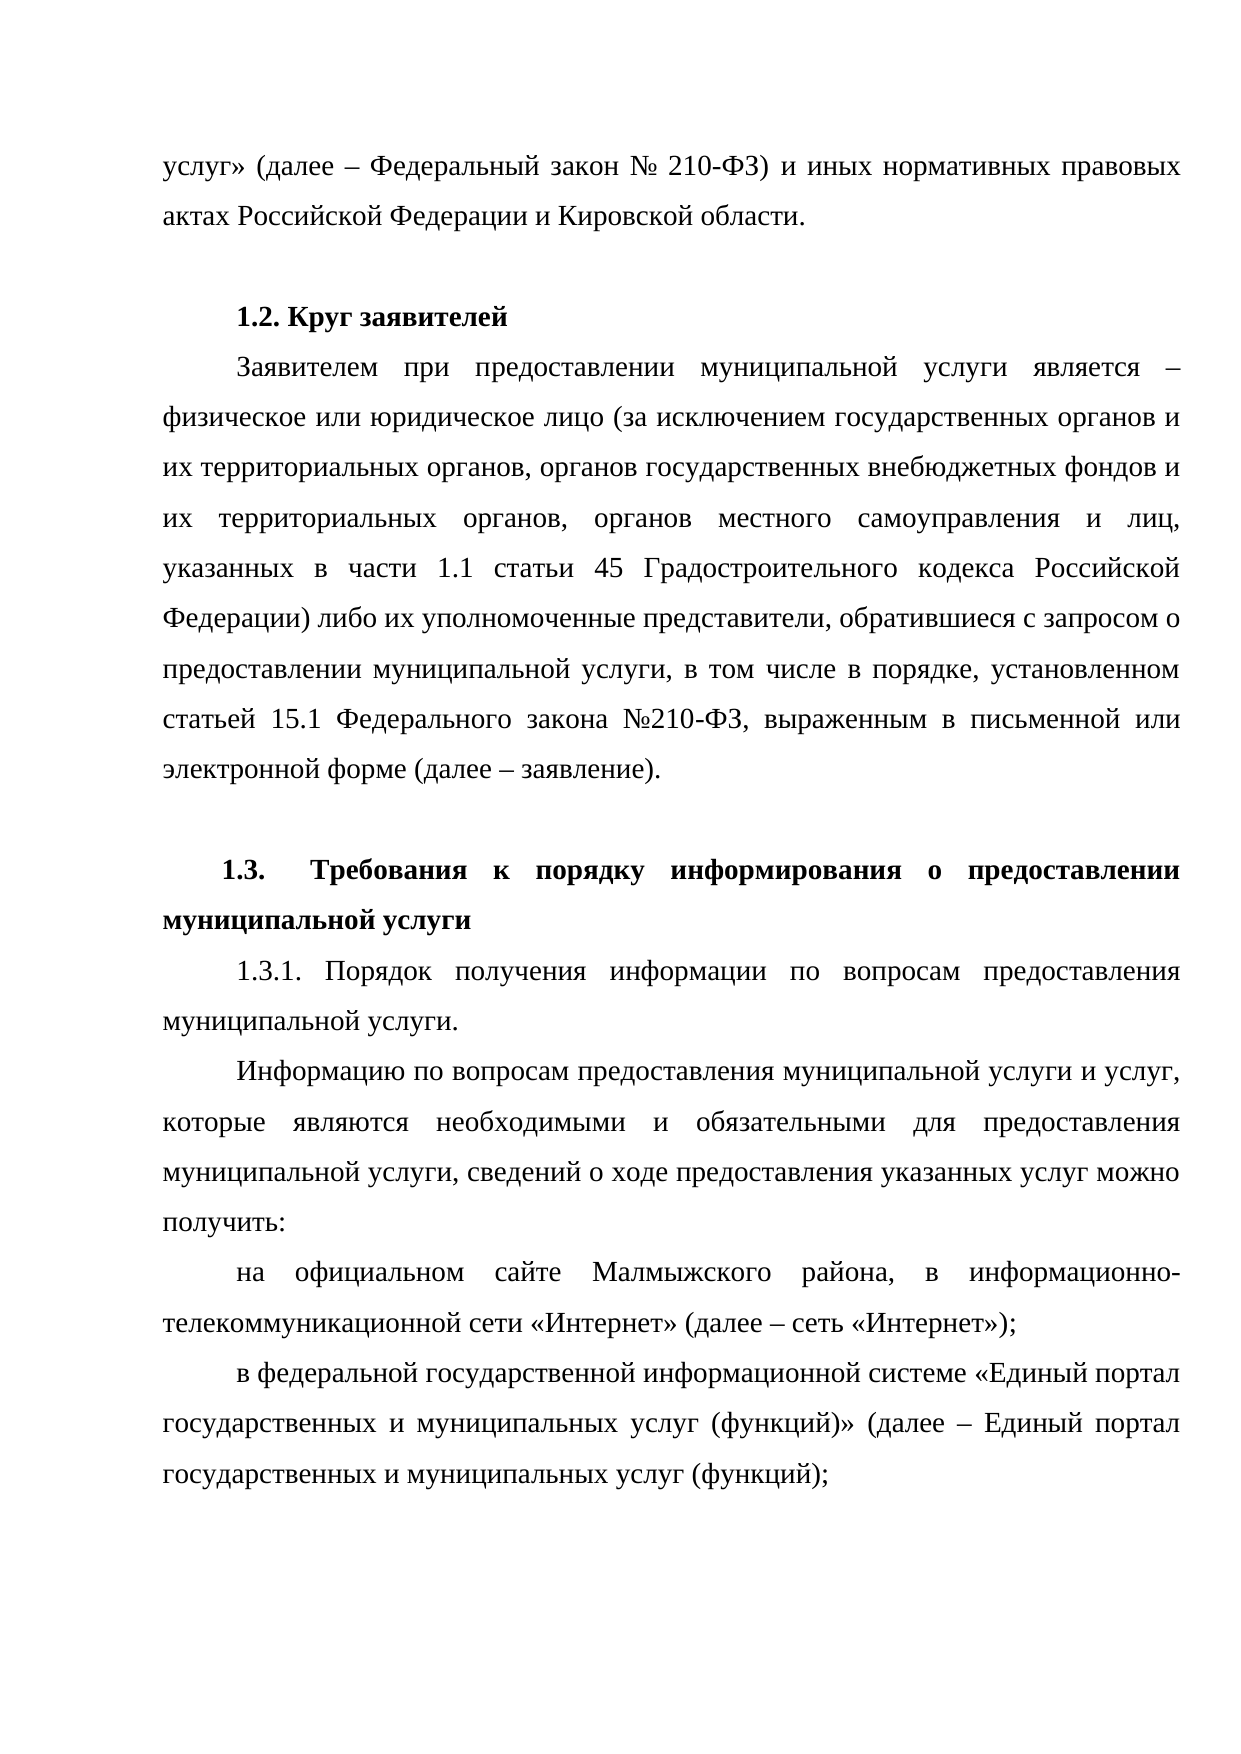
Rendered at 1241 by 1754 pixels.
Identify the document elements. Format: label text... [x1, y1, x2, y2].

text в федеральной государственной информационной системе «Единый портал государственных и муниципальных услуг (функций)» (далее – Единый портал государственных и муниципальных услуг (функций); [162, 1355, 1181, 1489]
text Информацию по вопросам предоставления муниципальной услуги и услуг, которые являются необходимыми и обязательными для предоставления муниципальной услуги, сведений о ходе предоставления указанных услуг можно получить: [162, 1053, 1181, 1238]
text 1.3.1. Порядок получения информации по вопросам предоставления муниципальной услуги. [162, 953, 1181, 1037]
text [162, 148, 1181, 232]
text Заявителем при предоставлении муниципальной услуги является – физическое или юридическое лицо (за исключением государственных органов и их территориальных органов, органов государственных внебюджетных фондов и их территориальных органов, органов местного самоуправления и лиц, указанных в части 1.1 статьи 45 Градостроительного кодекса Российской Федерации) либо их уполномоченные представители, обратившиеся с запросом о предоставлении муниципальной услуги, в том числе в порядке, установленном статьей 15.1 Федерального закона №210-ФЗ, выраженным в письменной или электронной форме (далее – заявление). [162, 349, 1181, 785]
subtitle 1.2. Круг заявителей [162, 299, 1181, 332]
subtitle 1.3. Требования к порядку информирования о предоставлении муниципальной услуги [162, 852, 1181, 936]
text на официальном сайте Малмыжского района, в информационно-телекоммуникационной сети «Интернет» (далее – сеть «Интернет»); [162, 1254, 1181, 1338]
